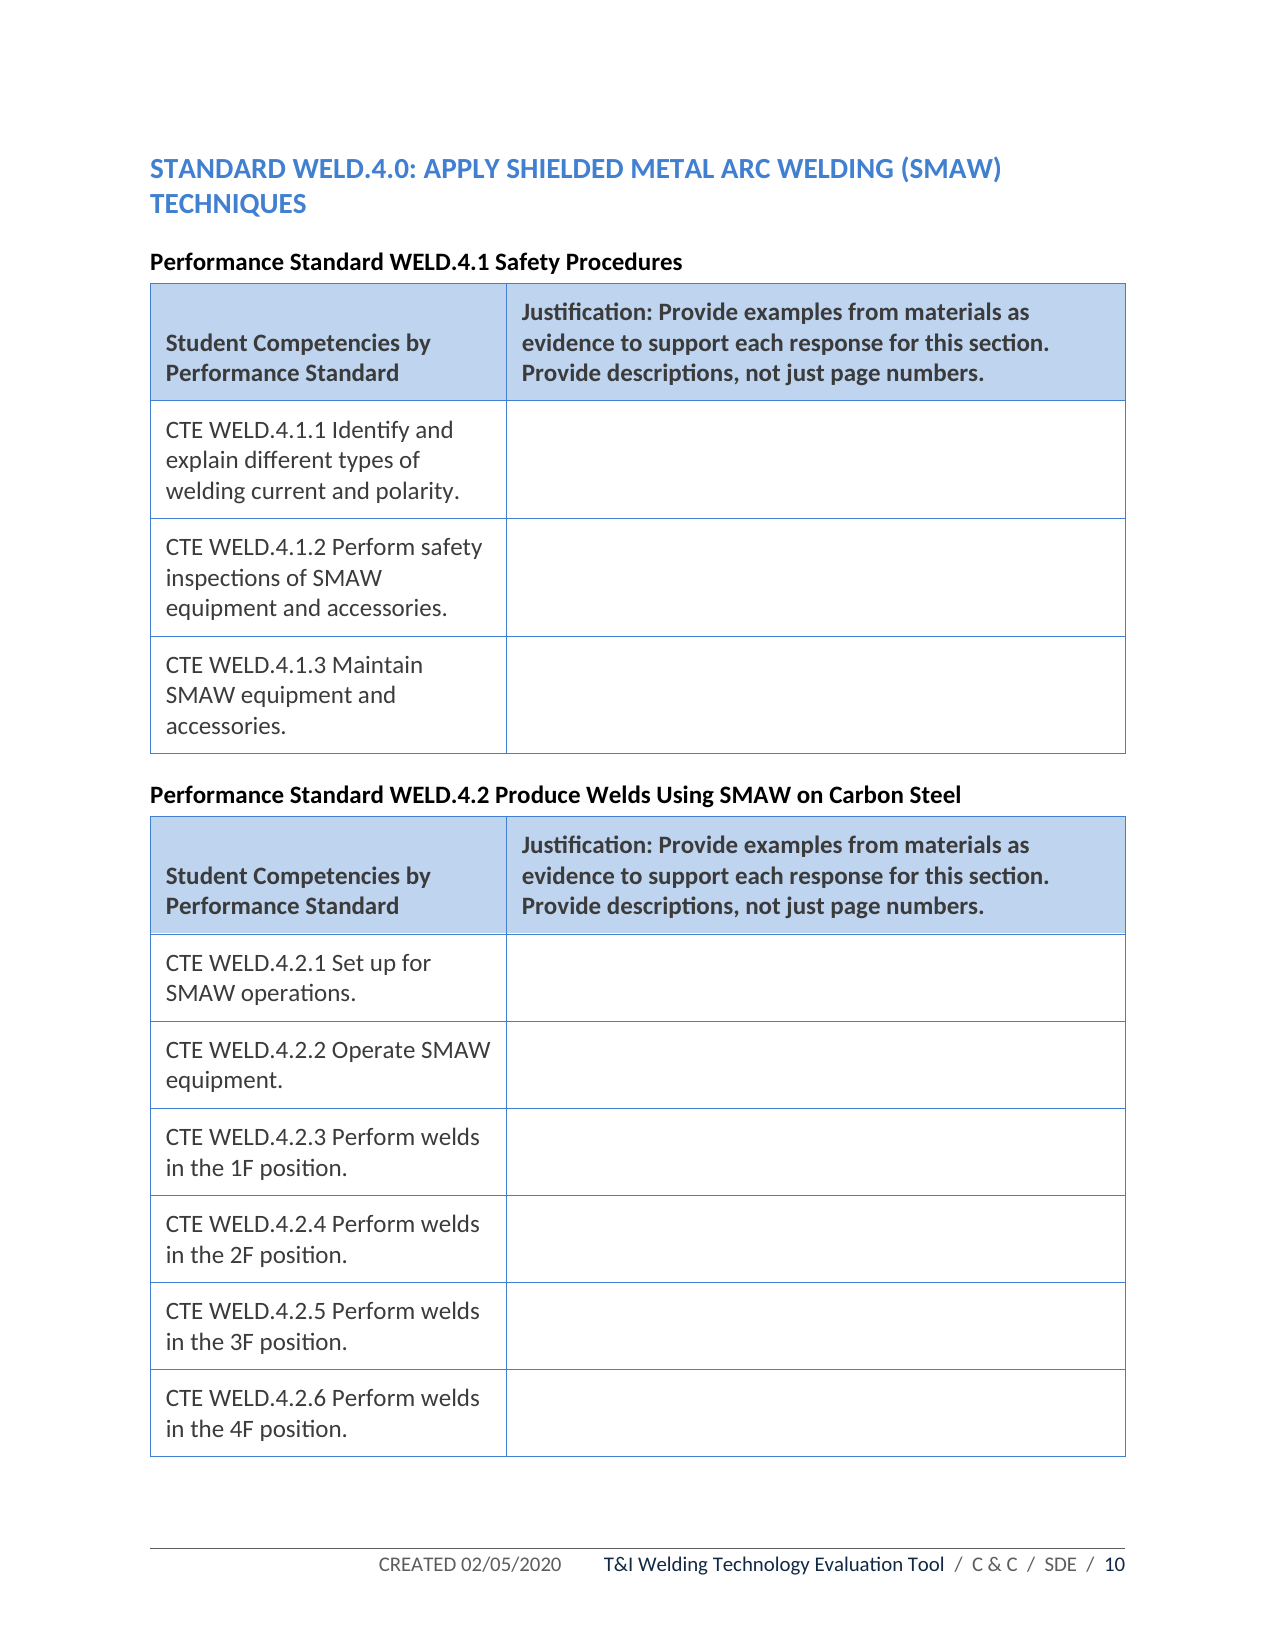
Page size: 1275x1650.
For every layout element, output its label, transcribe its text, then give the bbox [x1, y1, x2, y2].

table_cell CTE WELD.4.2.1 Set up for SMAW operations. [151, 935, 506, 1021]
subtitle Standard WELD.4.0: Apply Shielded Metal Arc Welding (SMAW) Techniques [150, 150, 1125, 221]
table_cell CTE WELD.4.2.5 Perform welds in the 3F position. [151, 1283, 506, 1369]
table_cell [507, 935, 1125, 1021]
table_header Student Competencies by Performance Standard [151, 817, 506, 933]
table_cell [507, 1022, 1125, 1108]
table_header Justification: Provide examples from materials as evidence to support each response for this section. Provide descriptions, not just page numbers. [507, 817, 1125, 933]
table_header Student Competencies by Performance Standard [151, 284, 506, 400]
subtitle Performance Standard WELD.4.2 Produce Welds Using SMAW on Carbon Steel [150, 779, 1125, 810]
table_cell CTE WELD.4.1.1 Identify and explain different types of welding current and polarity. [151, 401, 506, 518]
table_header Justification: Provide examples from materials as evidence to support each response for this section. Provide descriptions, not just page numbers. [507, 284, 1125, 400]
table_cell CTE WELD.4.2.2 Operate SMAW equipment. [151, 1022, 506, 1108]
table_cell CTE WELD.4.2.3 Perform welds in the 1F position. [151, 1109, 506, 1195]
table_cell CTE WELD.4.1.3 Maintain SMAW equipment and accessories. [151, 637, 506, 753]
table_cell [507, 637, 1125, 753]
table_cell [507, 1370, 1125, 1456]
table_cell CTE WELD.4.2.6 Perform welds in the 4F position. [151, 1370, 506, 1456]
table_cell CTE WELD.4.2.4 Perform welds in the 2F position. [151, 1196, 506, 1282]
table_cell [507, 1109, 1125, 1195]
table_cell [507, 519, 1125, 636]
table_cell CTE WELD.4.1.2 Perform safety inspections of SMAW equipment and accessories. [151, 519, 506, 636]
table_cell [507, 1196, 1125, 1282]
table_cell [507, 1283, 1125, 1369]
table_cell [507, 401, 1125, 518]
subtitle Performance Standard WELD.4.1 Safety Procedures [150, 246, 1125, 277]
